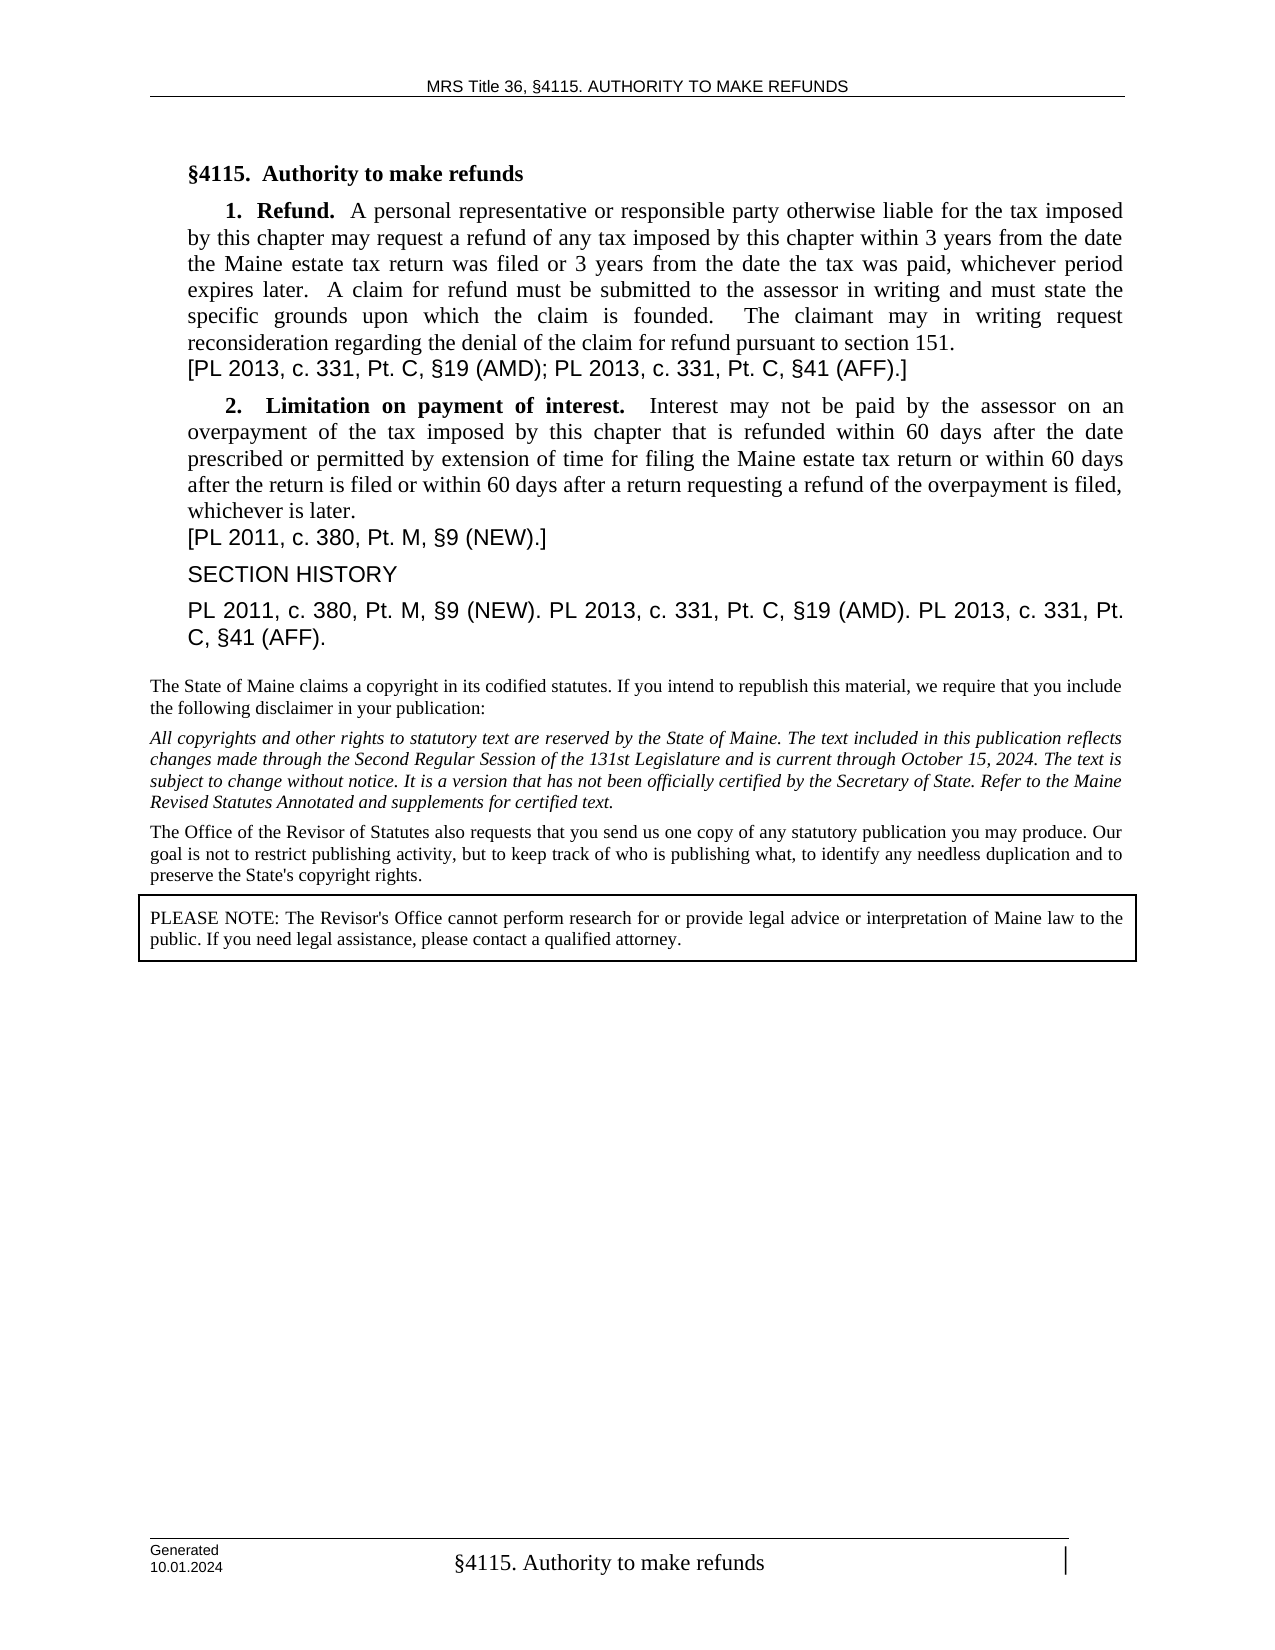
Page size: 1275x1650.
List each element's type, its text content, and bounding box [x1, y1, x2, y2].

text SECTION HISTORY [187, 561, 1125, 587]
text 1. Refund. A personal representative or responsible party otherwise liable for the tax imposed by this chapter may request a refund of any tax imposed by this chapter within 3 years from the date the Maine estate tax return was filed or 3 years from the date the tax was paid, whichever period expires later. A claim for refund must be submitted to the assessor in writing and must state the specific grounds upon which the claim is founded. The claimant may in writing request reconsideration regarding the denial of the claim for refund pursuant to section 151. [187, 197, 1125, 355]
text 2. Limitation on payment of interest. Interest may not be paid by the assessor on an overpayment of the tax imposed by this chapter that is refunded within 60 days after the date prescribed or permitted by extension of time for filing the Maine estate tax return or within 60 days after the return is filed or within 60 days after a return requesting a refund of the overpayment is filed, whichever is later. [187, 392, 1125, 524]
text [PL 2011, c. 380, Pt. M, §9 (NEW).] [187, 524, 1125, 550]
text PLEASE NOTE: The Revisor's Office cannot perform research for or provide legal advice or interpretation of Maine law to the public. If you need legal assistance, please contact a qualified attorney. [140, 896, 1135, 960]
text [PL 2013, c. 331, Pt. C, §19 (AMD); PL 2013, c. 331, Pt. C, §41 (AFF).] [187, 355, 1125, 382]
text All copyrights and other rights to statutory text are reserved by the State of Maine. The text included in this publication reflects changes made through the Second Regular Session of the 131st Legislature and is current through October 15, 2024 . The text is subject to change without notice. It is a version that has not been officially certified by the Secretary of State. Refer to the Maine Revised Statutes Annotated and supplements for certified text. [150, 727, 1125, 813]
text PL 2011, c. 380, Pt. M, §9 (NEW). PL 2013, c. 331, Pt. C, §19 (AMD). PL 2013, c. 331, Pt. C, §41 (AFF). [187, 597, 1125, 650]
text The State of Maine claims a copyright in its codified statutes. If you intend to republish this material, we require that you include the following disclaimer in your publication: [150, 675, 1125, 718]
text §4115. Authority to make refunds [187, 160, 1125, 187]
text The Office of the Revisor of Statutes also requests that you send us one copy of any statutory publication you may produce. Our goal is not to restrict publishing activity, but to keep track of who is publishing what, to identify any needless duplication and to preserve the State's copyright rights. [150, 821, 1125, 886]
